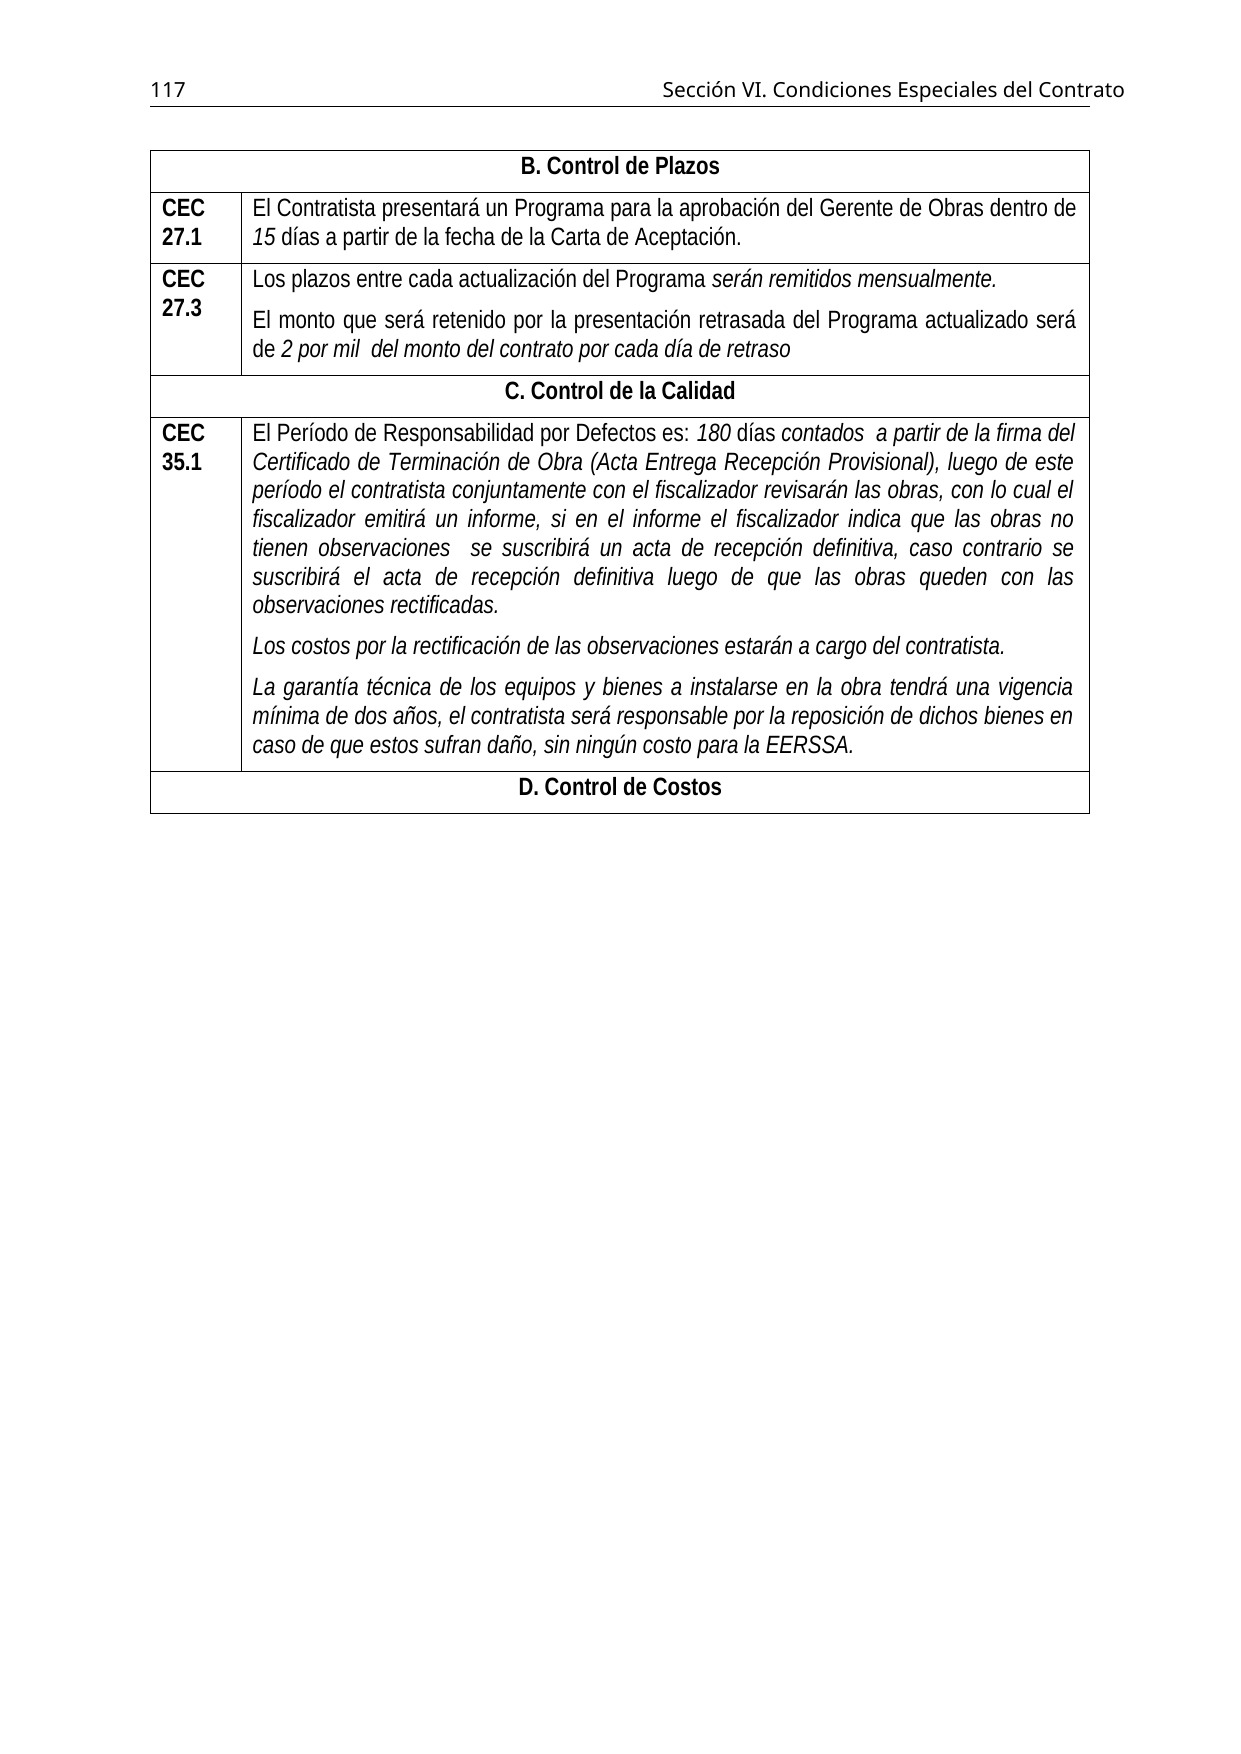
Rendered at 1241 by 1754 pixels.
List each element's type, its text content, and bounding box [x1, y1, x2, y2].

table_cell Los plazos entre cada actualización del Programa serán remitidos mensualmente. El monto que será retenido por la presentación retrasada del Programa actualizado será de 2 por mil del monto del contrato por cada día de retraso [242, 264, 1089, 375]
table_cell B. Control de Plazos [151, 151, 1089, 192]
table_cell El Período de Responsabilidad por Defectos es: 180 días contados a partir de la firma del Certificado de Terminación de Obra (Acta Entrega Recepción Provisional), luego de este período el contratista conjuntamente con el fiscalizador revisarán las obras, con lo cual el fiscalizador emitirá un informe, si en el informe el fiscalizador indica que las obras no tienen observaciones se suscribirá un acta de recepción definitiva, caso contrario se suscribirá el acta de recepción definitiva luego de que las obras queden con las observaciones rectificadas. Los costos por la rectificación de las observaciones estarán a cargo del contratista. La garantía técnica de los equipos y bienes a instalarse en la obra tendrá una vigencia mínima de dos años, el contratista será responsable por la reposición de dichos bienes en caso de que estos sufran daño, sin ningún costo para la EERSSA. [242, 418, 1089, 771]
table_cell El Contratista presentará un Programa para la aprobación del Gerente de Obras dentro de 15 días a partir de la fecha de la Carta de Aceptación. [242, 193, 1089, 263]
table_cell CEC 27.1 [151, 193, 241, 263]
table_cell C. Control de la Calidad [151, 376, 1089, 417]
table_cell CEC 27.3 [151, 264, 241, 375]
table_cell CEC 35.1 [151, 418, 241, 771]
table_cell D. Control de Costos [151, 772, 1089, 813]
